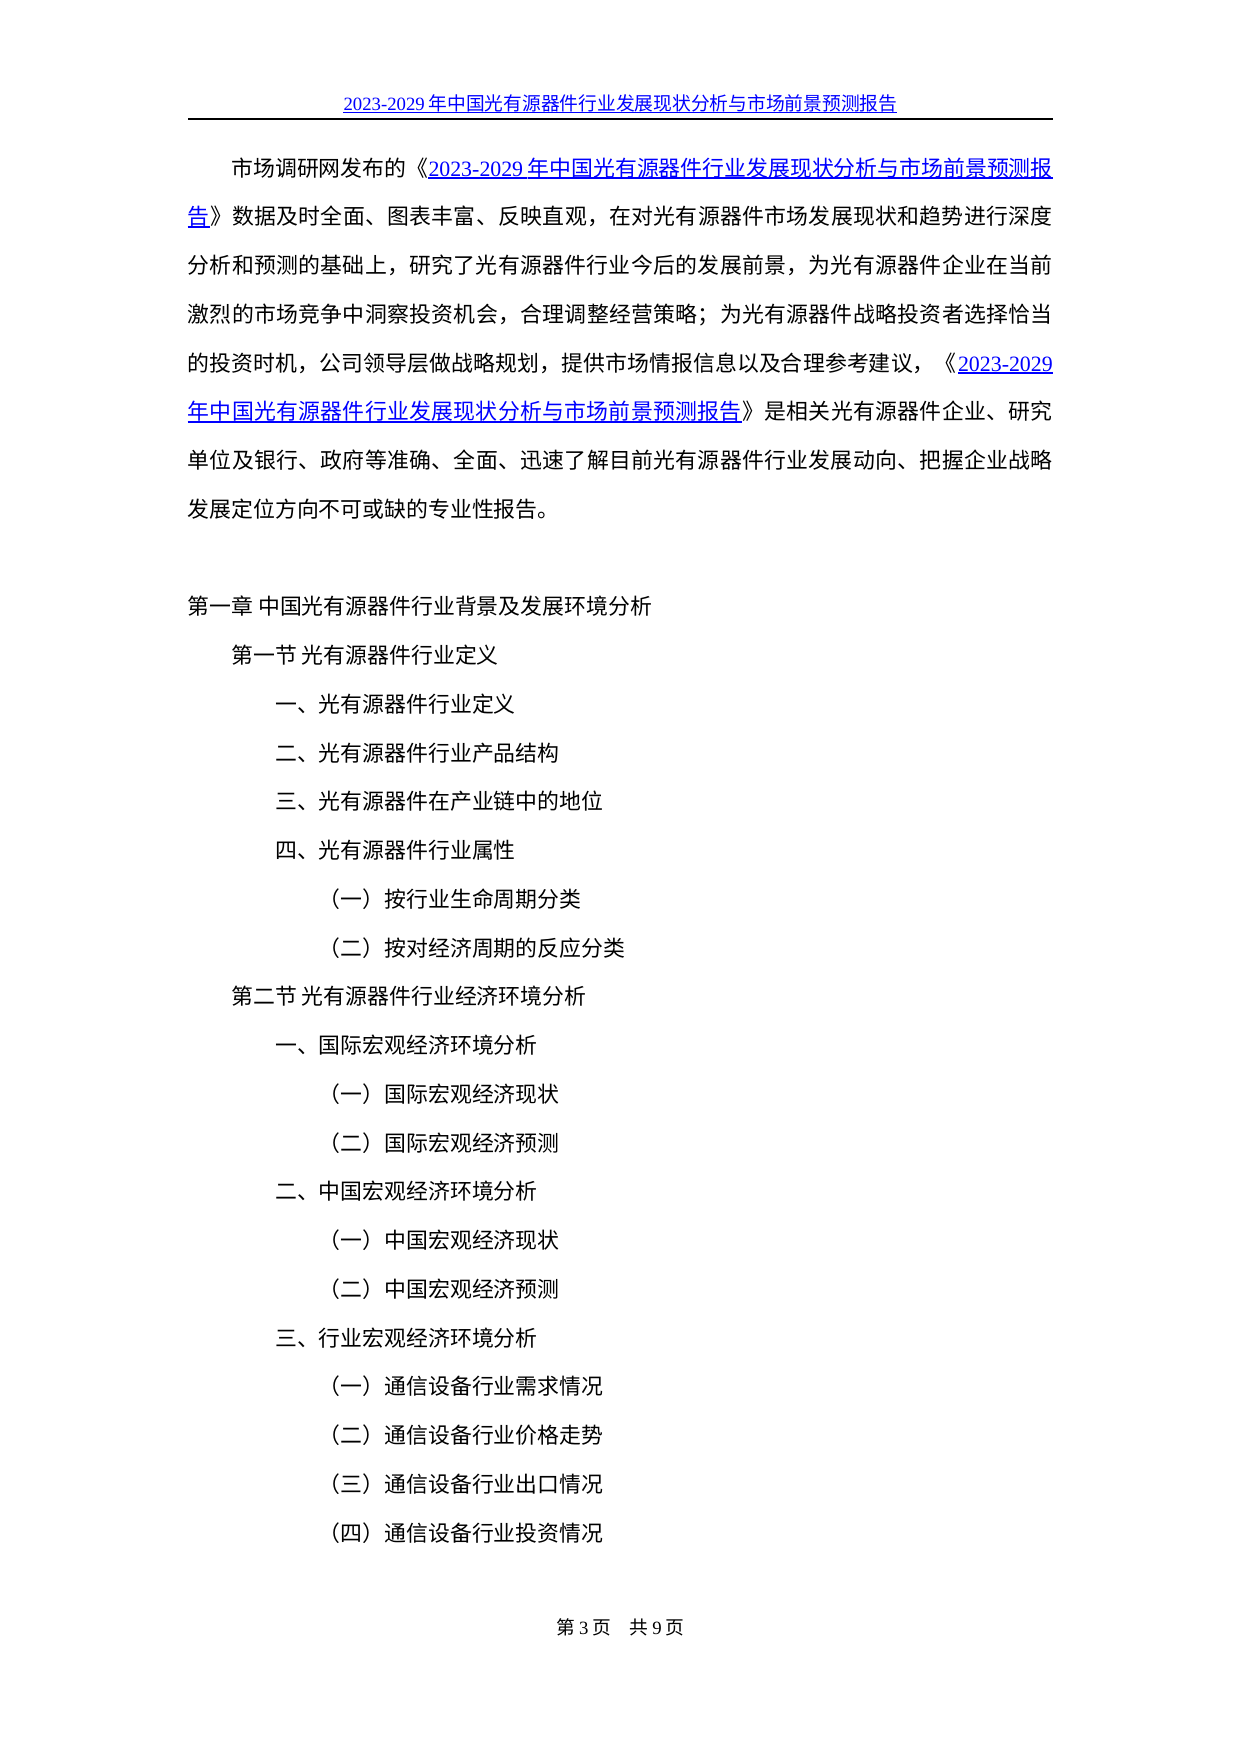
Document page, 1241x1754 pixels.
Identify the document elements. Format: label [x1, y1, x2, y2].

text [187, 150, 1053, 1548]
